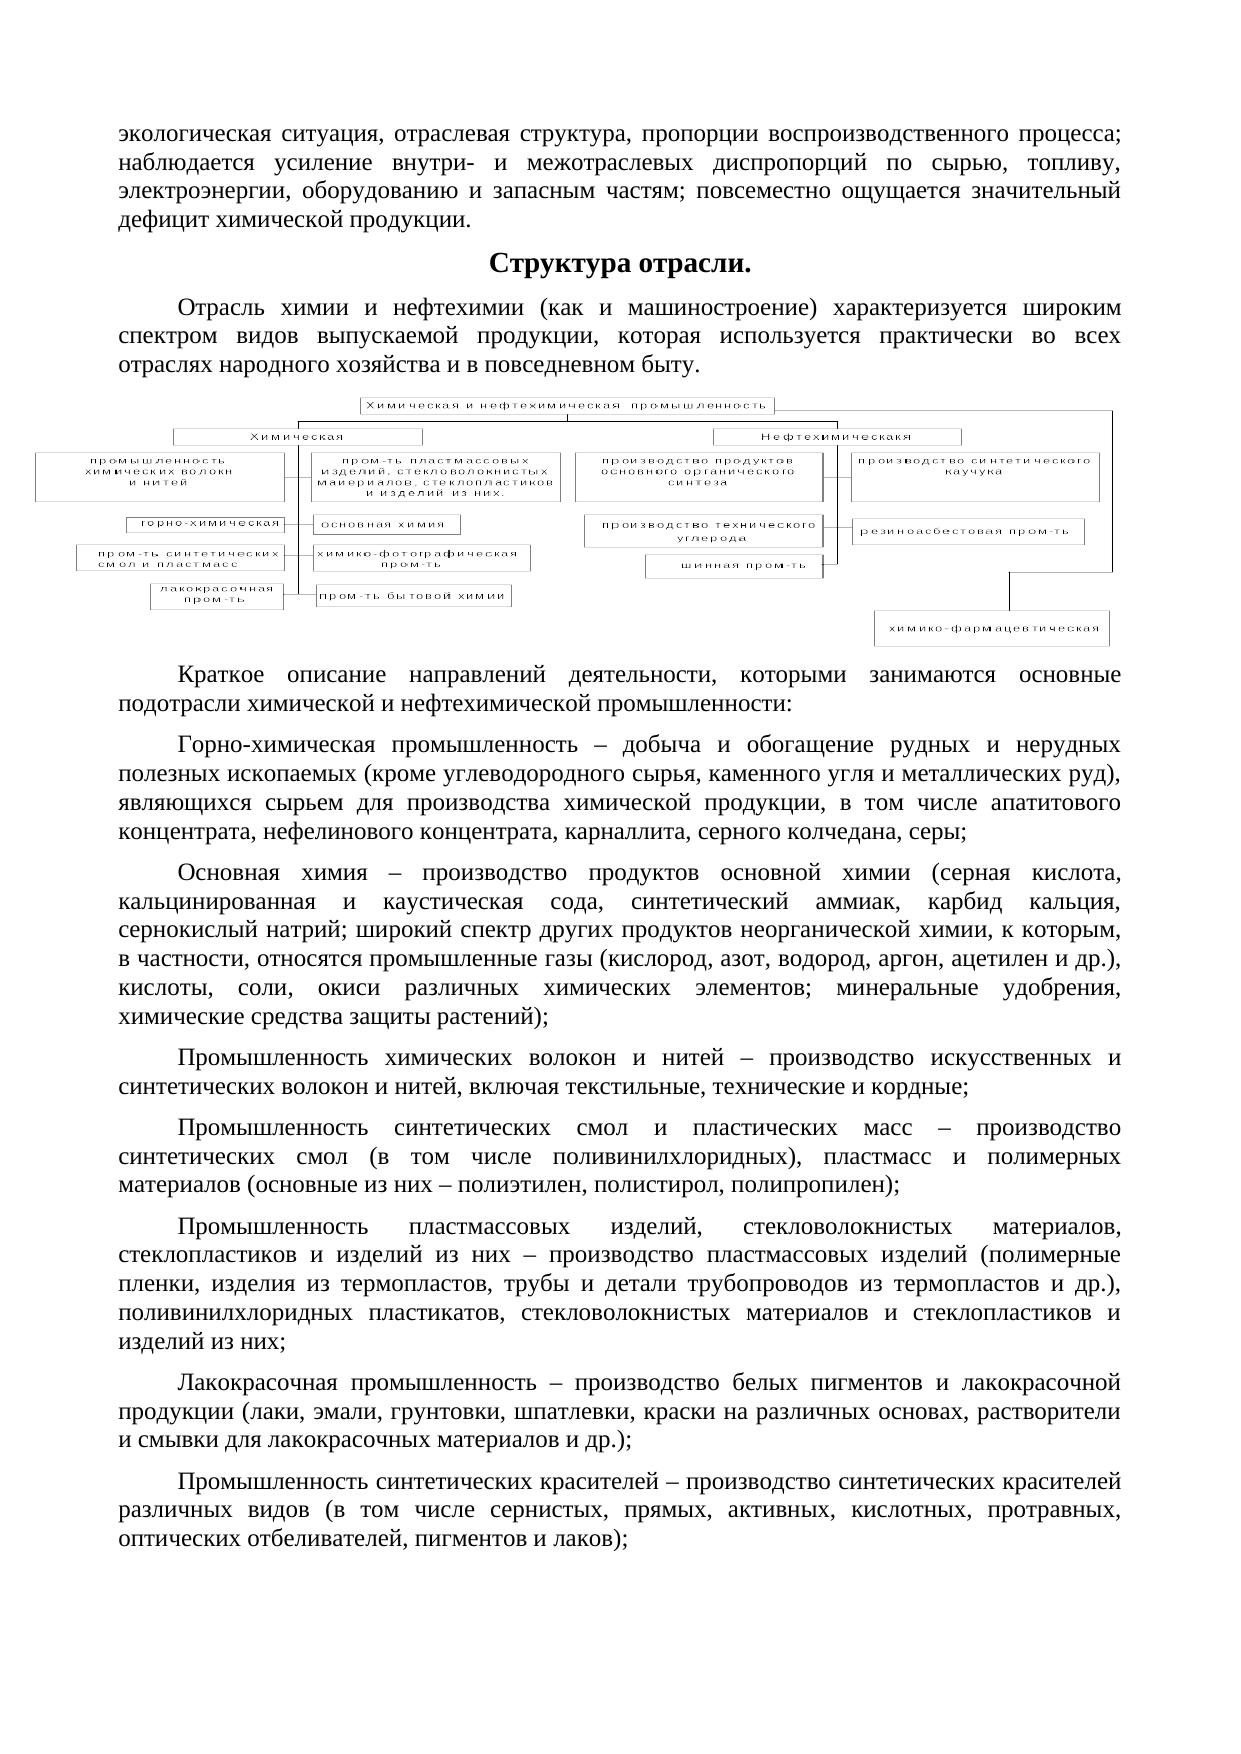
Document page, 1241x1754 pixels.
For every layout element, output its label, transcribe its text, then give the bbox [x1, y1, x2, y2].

text Промышленность химических волокон и нитей – производство искусственных и синтетических волокон и нитей, включая текстильные, технические и кордные; [118, 1042, 1122, 1099]
text Промышленность пластмассовых изделий, стекловолокнистых материалов, стеклопластиков и изделий из них – производство пластмассовых изделий (полимерные пленки, изделия из термопластов, трубы и детали трубопроводов из термопластов и др.), поливинилхлоридных пластикатов, стекловолокнистых материалов и стеклопластиков и изделий из них; [118, 1211, 1122, 1354]
text Краткое описание направлений деятельности, которыми занимаются основные подотрасли химической и нефтехимической промышленности: [118, 390, 1122, 717]
text Лакокрасочная промышленность – производство белых пигментов и лакокрасочной продукции (лаки, эмали, грунтовки, шпатлевки, краски на различных основах, растворители и смывки для лакокрасочных материалов и др.); [118, 1367, 1122, 1453]
text Структура отрасли. [118, 246, 1122, 279]
text Горно-химическая промышленность – добыча и обогащение рудных и нерудных полезных ископаемых (кроме углеводородного сырья, каменного угля и металлических руд), являющихся сырьем для производства химической продукции, в том числе апатитового концентрата, нефелинового концентрата, карналлита, серного колчедана, серы; [118, 729, 1122, 844]
text Основная химия – производство продуктов основной химии (серная кислота, кальцинированная и каустическая сода, синтетический аммиак, карбид кальция, сернокислый натрий; широкий спектр других продуктов неорганической химии, к которым, в частности, относятся промышленные газы (кислород, азот, водород, аргон, ацетилен и др.), кислоты, соли, окиси различных химических элементов; минеральные удобрения, химические средства защиты растений); [118, 857, 1122, 1029]
text Промышленность синтетических красителей – производство синтетических красителей различных видов (в том числе сернистых, прямых, активных, кислотных, протравных, оптических отбеливателей, пигментов и лаков); [118, 1466, 1122, 1552]
text Промышленность синтетических смол и пластических масс – производство синтетических смол (в том числе поливинилхлоридных), пластмасс и полимерных материалов (основные из них – полиэтилен, полистирол, полипропилен); [118, 1112, 1122, 1198]
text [118, 118, 1122, 233]
text Отрасль химии и нефтехимии (как и машиностроение) характеризуется широким спектром видов выпускаемой продукции, которая используется практически во всех отраслях народного хозяйства и в повседневном быту. [118, 292, 1122, 378]
